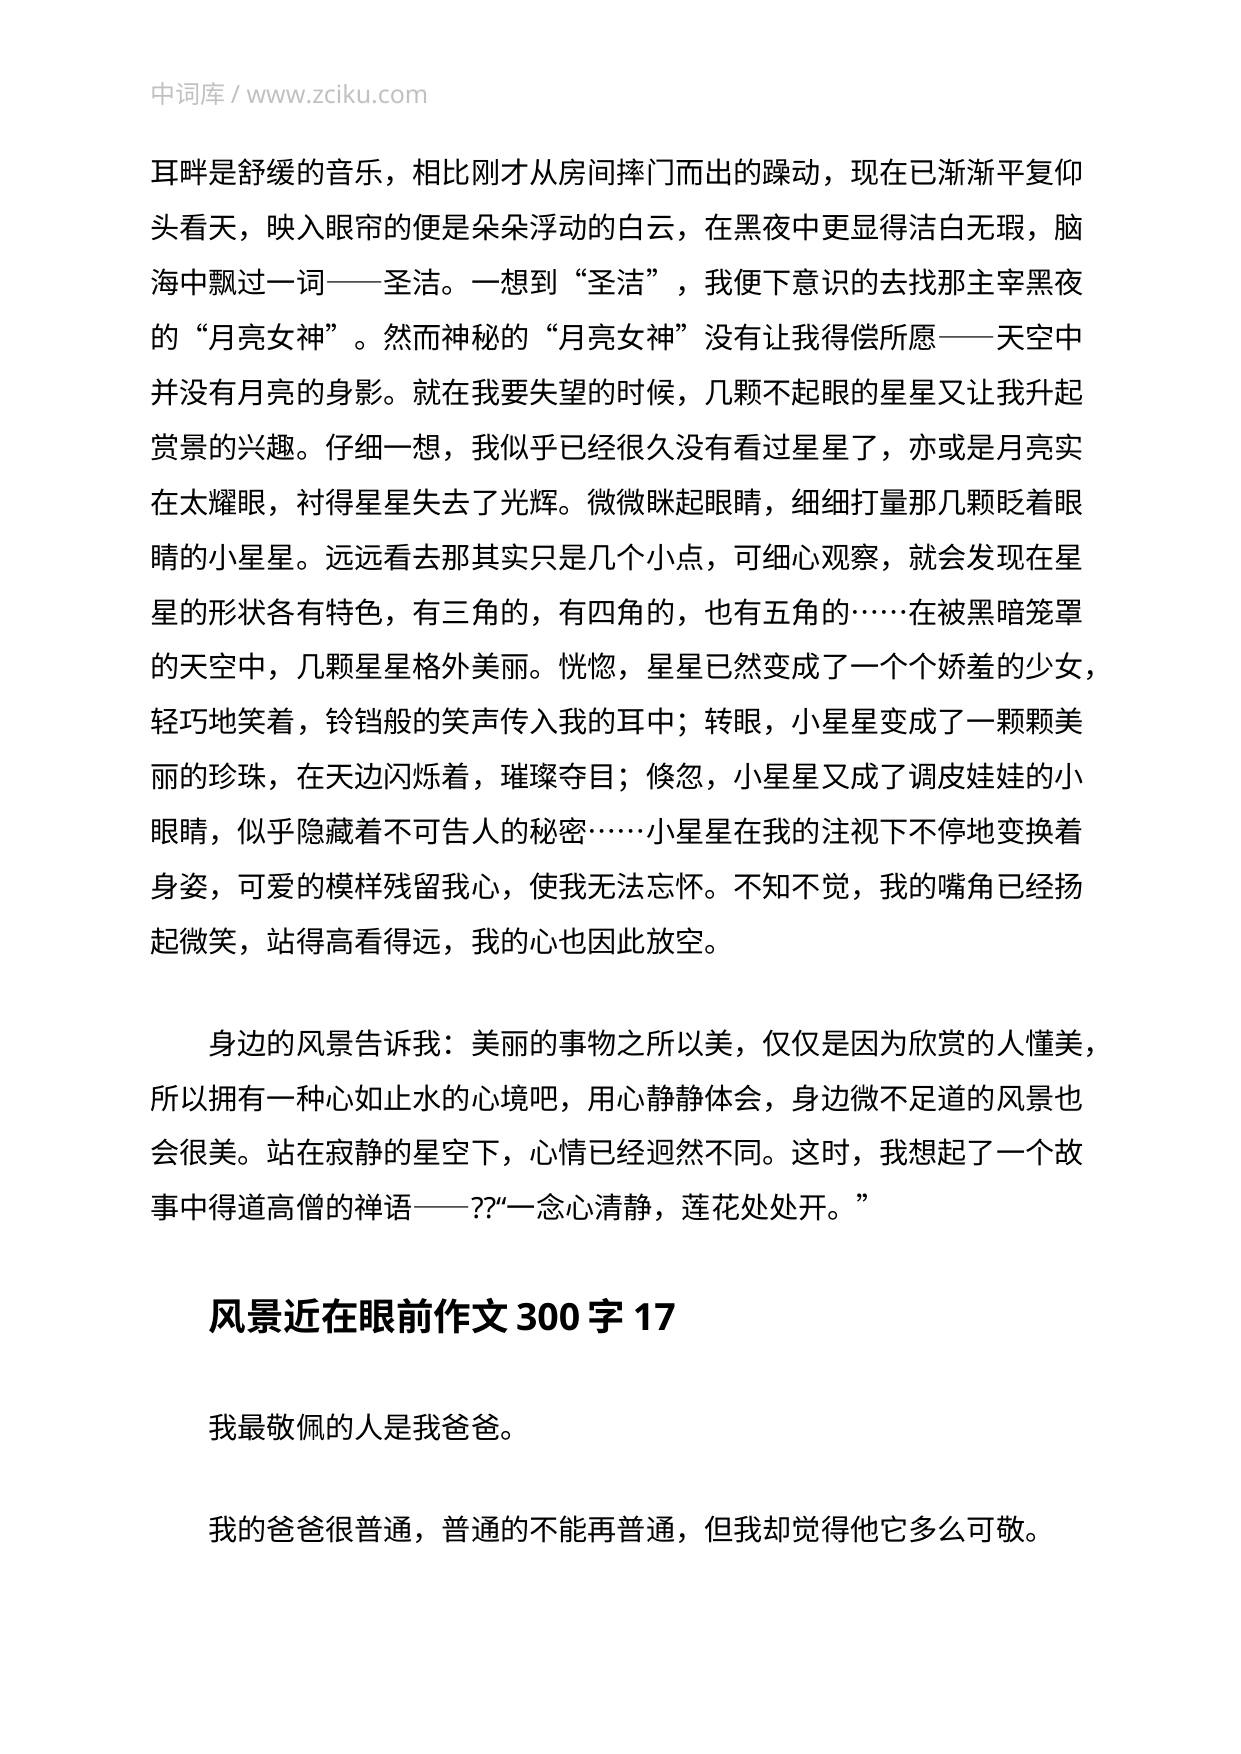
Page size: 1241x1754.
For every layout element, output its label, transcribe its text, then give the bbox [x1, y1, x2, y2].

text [150, 150, 1090, 961]
text 我的爸爸很普通，普通的不能再普通，但我却觉得他它多么可敬。 [150, 1506, 1090, 1549]
text 身边的风景告诉我：美丽的事物之所以美，仅仅是因为欣赏的人懂美，所以拥有一种心如止水的心境吧，用心静静体会，身边微不足道的风景也会很美。站在寂静的星空下，心情已经迥然不同。这时，我想起了一个故事中得道高僧的禅语——??“一念心清静，莲花处处开。” [150, 1020, 1090, 1227]
text 我最敬佩的人是我爸爸。 [150, 1404, 1090, 1447]
text 风景近在眼前作文300字17 [150, 1287, 1090, 1341]
